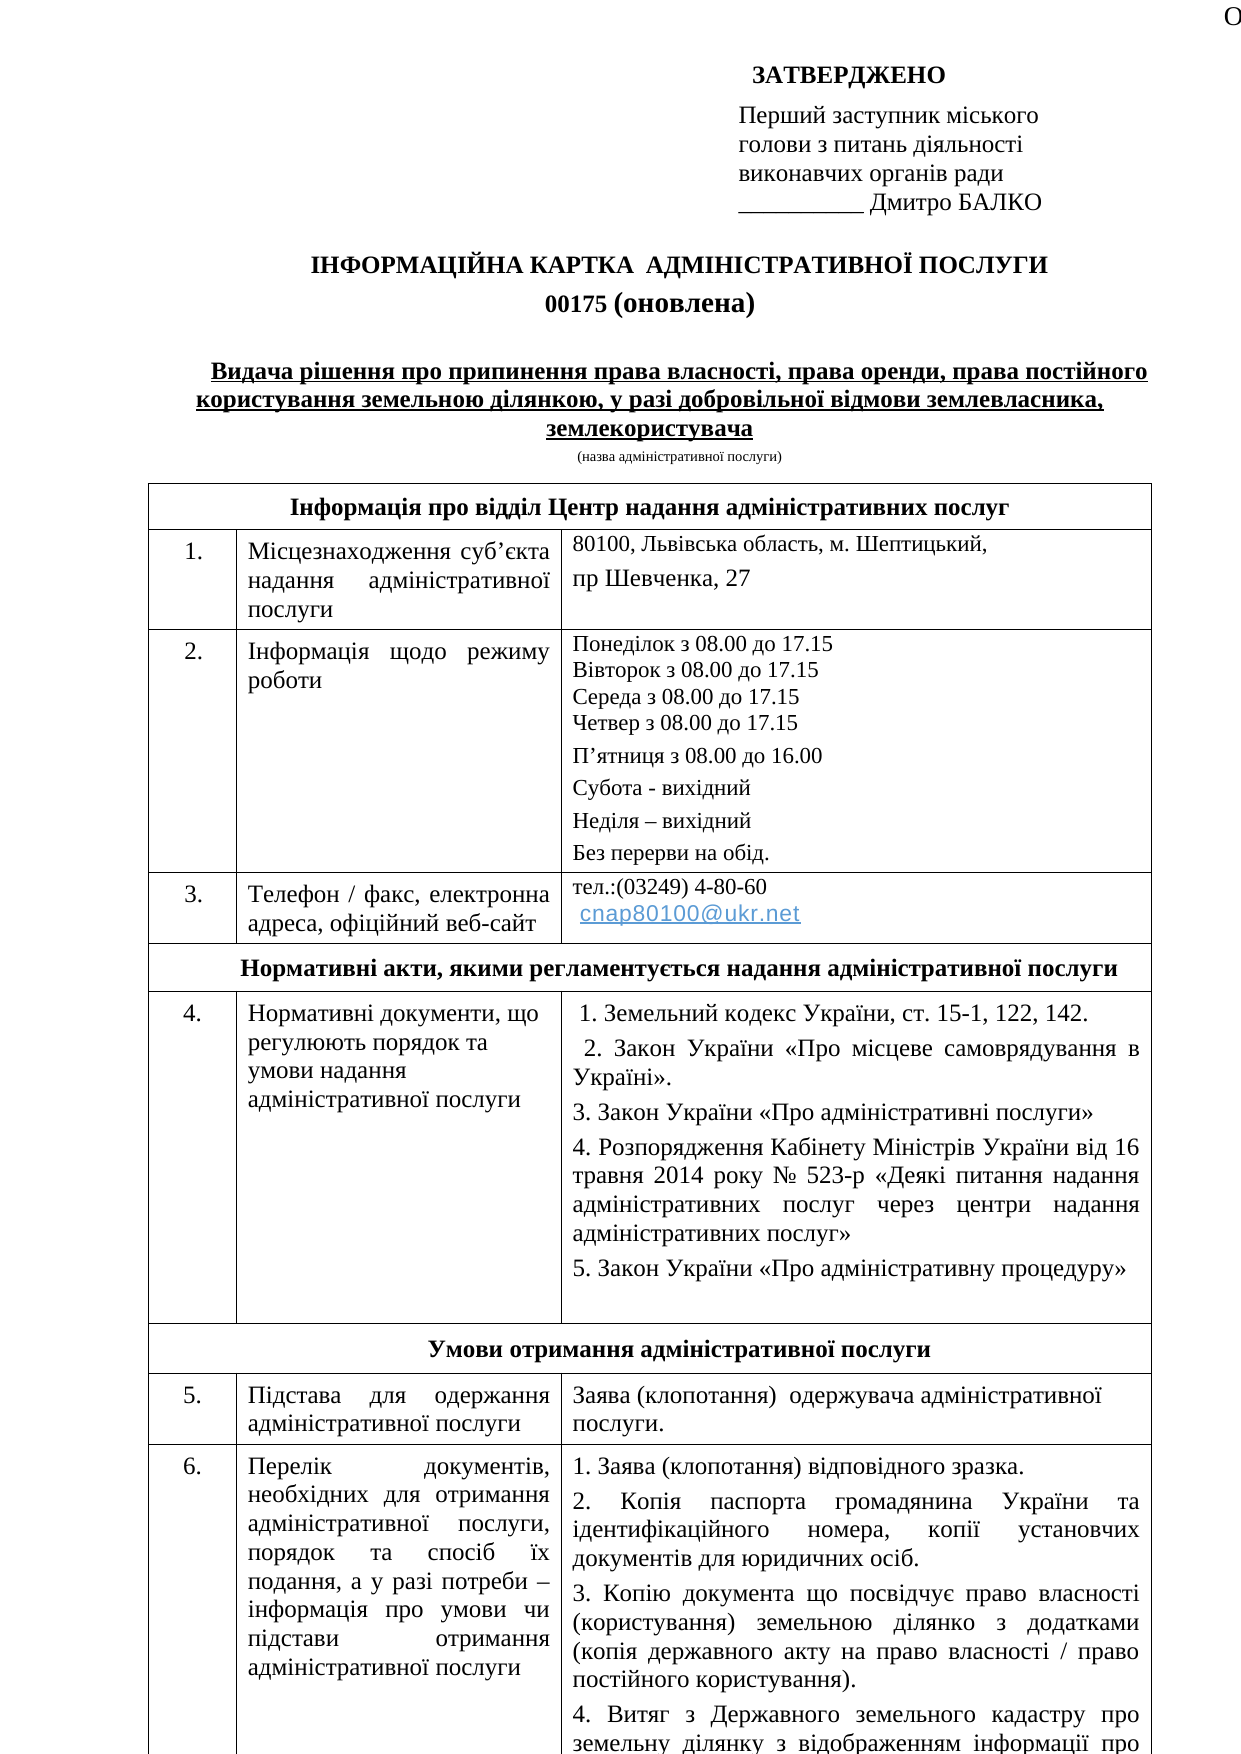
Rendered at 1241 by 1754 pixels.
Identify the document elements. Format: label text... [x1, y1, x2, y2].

table_cell інформаційна картка адміністративної послуги 00175 (оновлена) Видача рішення про припинення права власності, права оренди, права постійного користування земельною ділянкою, у разі добровільної відмови землевласника, землекористувача (назва адміністративної послуги) [562, 530, 1151, 629]
table_cell інформаційна картка адміністративної послуги 00175 (оновлена) Видача рішення про припинення права власності, права оренди, права постійного користування земельною ділянкою, у разі добровільної відмови землевласника, землекористувача (назва адміністративної послуги) [148, 244, 1152, 483]
table_cell інформаційна картка адміністративної послуги 00175 (оновлена) Видача рішення про припинення права власності, права оренди, права постійного користування земельною ділянкою, у разі добровільної відмови землевласника, землекористувача (назва адміністративної послуги) [237, 992, 561, 1323]
table_cell інформаційна картка адміністративної послуги 00175 (оновлена) Видача рішення про припинення права власності, права оренди, права постійного користування земельною ділянкою, у разі добровільної відмови землевласника, землекористувача (назва адміністративної послуги) [237, 1445, 561, 1754]
table_cell інформаційна картка адміністративної послуги 00175 (оновлена) Видача рішення про припинення права власності, права оренди, права постійного користування земельною ділянкою, у разі добровільної відмови землевласника, землекористувача (назва адміністративної послуги) [562, 1374, 1151, 1444]
table_cell інформаційна картка адміністративної послуги 00175 (оновлена) Видача рішення про припинення права власності, права оренди, права постійного користування земельною ділянкою, у разі добровільної відмови землевласника, землекористувача (назва адміністративної послуги) [237, 530, 561, 629]
table_cell інформаційна картка адміністративної послуги 00175 (оновлена) Видача рішення про припинення права власності, права оренди, права постійного користування земельною ділянкою, у разі добровільної відмови землевласника, землекористувача (назва адміністративної послуги) [149, 484, 1151, 529]
table_cell інформаційна картка адміністративної послуги 00175 (оновлена) Видача рішення про припинення права власності, права оренди, права постійного користування земельною ділянкою, у разі добровільної відмови землевласника, землекористувача (назва адміністративної послуги) [149, 944, 1151, 991]
table_cell інформаційна картка адміністративної послуги 00175 (оновлена) Видача рішення про припинення права власності, права оренди, права постійного користування земельною ділянкою, у разі добровільної відмови землевласника, землекористувача (назва адміністративної послуги) [562, 1445, 1151, 1754]
table_header О ЗАТВЕРДЖЕНО Перший заступник міського голови з питань діяльності виконавчих органів ради __________ Дмитро БАЛКО [148, 0, 1152, 244]
table_cell інформаційна картка адміністративної послуги 00175 (оновлена) Видача рішення про припинення права власності, права оренди, права постійного користування земельною ділянкою, у разі добровільної відмови землевласника, землекористувача (назва адміністративної послуги) [562, 873, 1151, 943]
table_cell інформаційна картка адміністративної послуги 00175 (оновлена) Видача рішення про припинення права власності, права оренди, права постійного користування земельною ділянкою, у разі добровільної відмови землевласника, землекористувача (назва адміністративної послуги) [562, 992, 1151, 1323]
table_cell інформаційна картка адміністративної послуги 00175 (оновлена) Видача рішення про припинення права власності, права оренди, права постійного користування земельною ділянкою, у разі добровільної відмови землевласника, землекористувача (назва адміністративної послуги) [149, 630, 236, 872]
table_cell інформаційна картка адміністративної послуги 00175 (оновлена) Видача рішення про припинення права власності, права оренди, права постійного користування земельною ділянкою, у разі добровільної відмови землевласника, землекористувача (назва адміністративної послуги) [237, 630, 561, 872]
table_cell інформаційна картка адміністративної послуги 00175 (оновлена) Видача рішення про припинення права власності, права оренди, права постійного користування земельною ділянкою, у разі добровільної відмови землевласника, землекористувача (назва адміністративної послуги) [149, 1445, 236, 1754]
table_cell інформаційна картка адміністративної послуги 00175 (оновлена) Видача рішення про припинення права власності, права оренди, права постійного користування земельною ділянкою, у разі добровільної відмови землевласника, землекористувача (назва адміністративної послуги) [149, 992, 236, 1323]
table_cell інформаційна картка адміністративної послуги 00175 (оновлена) Видача рішення про припинення права власності, права оренди, права постійного користування земельною ділянкою, у разі добровільної відмови землевласника, землекористувача (назва адміністративної послуги) [237, 873, 561, 943]
table_cell інформаційна картка адміністративної послуги 00175 (оновлена) Видача рішення про припинення права власності, права оренди, права постійного користування земельною ділянкою, у разі добровільної відмови землевласника, землекористувача (назва адміністративної послуги) [237, 1374, 561, 1444]
table_cell інформаційна картка адміністративної послуги 00175 (оновлена) Видача рішення про припинення права власності, права оренди, права постійного користування земельною ділянкою, у разі добровільної відмови землевласника, землекористувача (назва адміністративної послуги) [562, 630, 1151, 872]
table_cell інформаційна картка адміністративної послуги 00175 (оновлена) Видача рішення про припинення права власності, права оренди, права постійного користування земельною ділянкою, у разі добровільної відмови землевласника, землекористувача (назва адміністративної послуги) [149, 1324, 1151, 1373]
